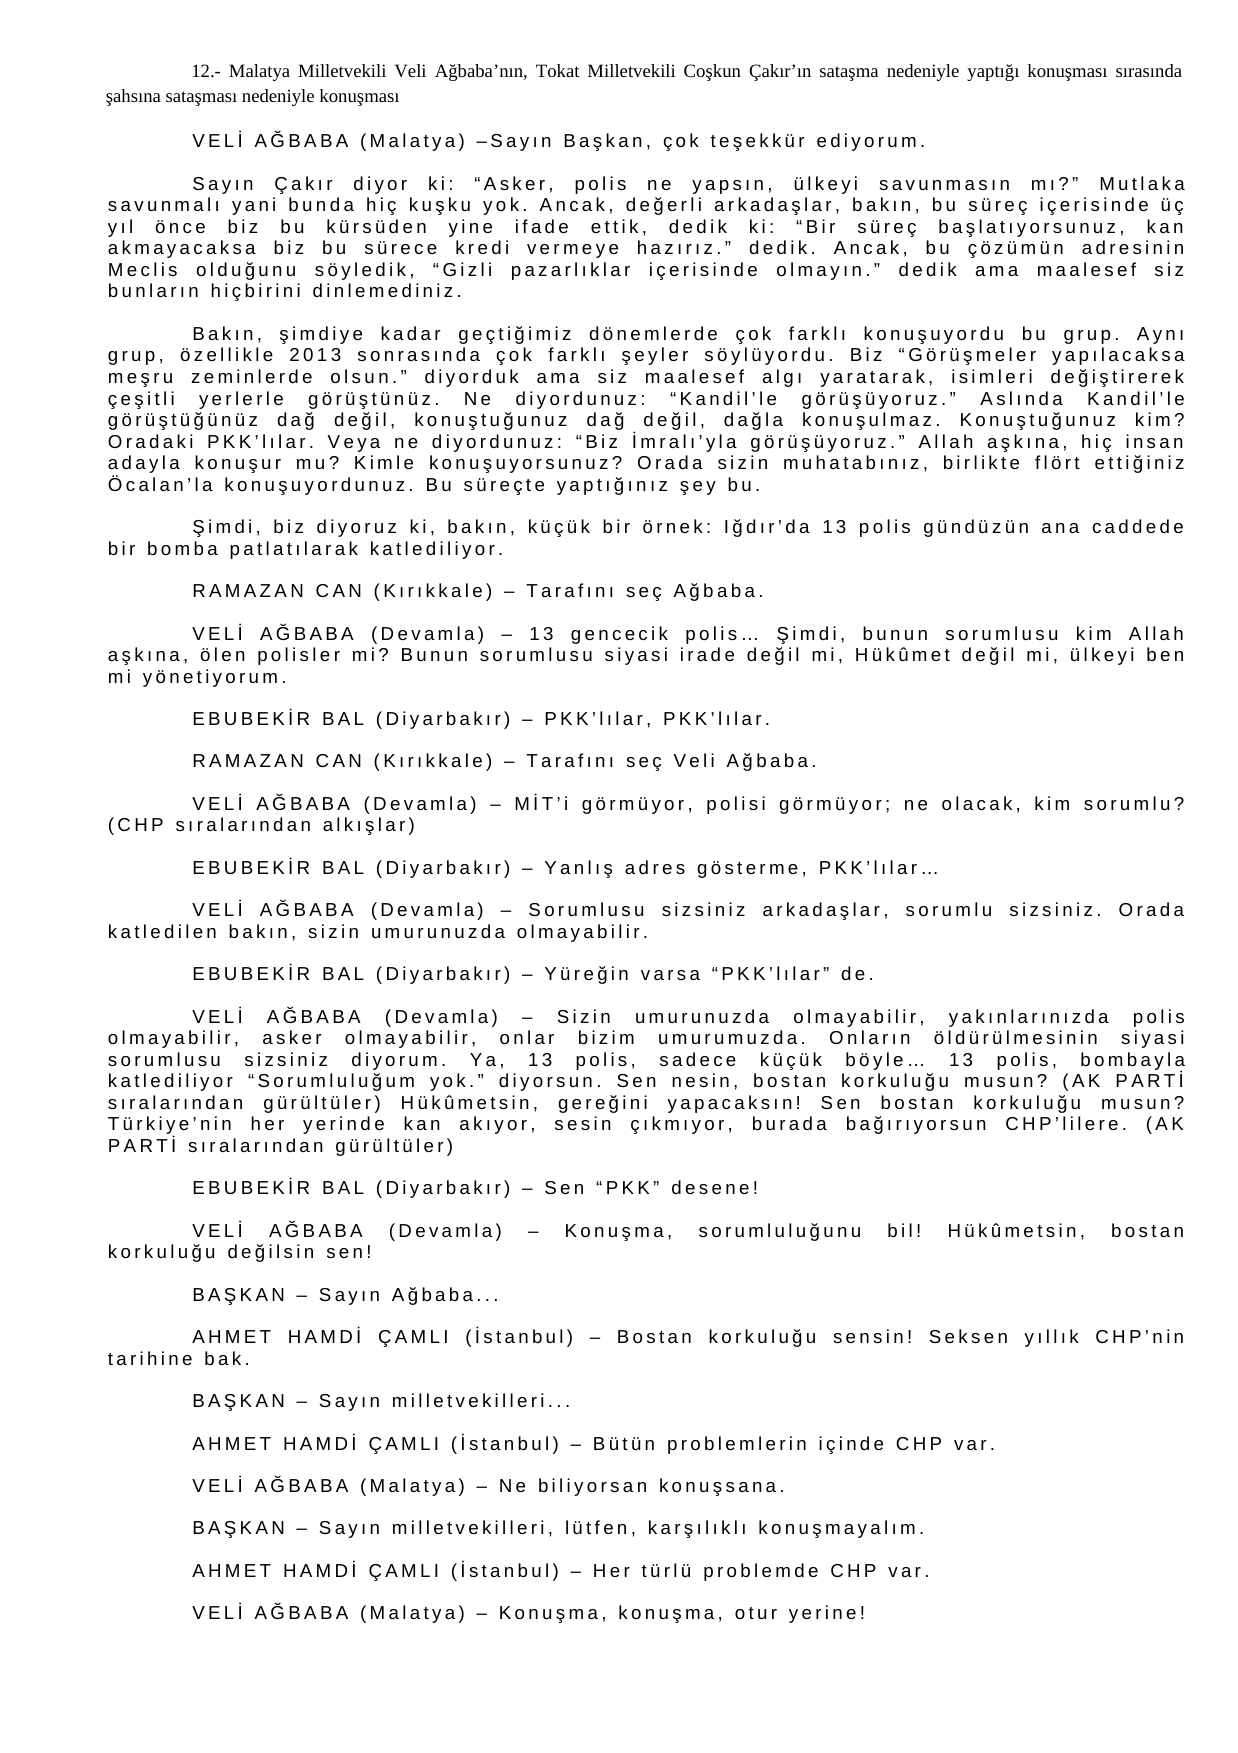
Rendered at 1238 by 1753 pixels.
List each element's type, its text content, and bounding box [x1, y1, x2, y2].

text VELİ AĞBABA (Malatya) – Ne biliyorsan konuşsana. [108, 1475, 1186, 1496]
text VELİ AĞBABA (Devamla) – Sizin umurunuzda olmayabilir, yakınlarınızda polis olmayabilir, asker olmayabilir, onlar bizim umurumuzda. Onların öldürülmesinin siyasi sorumlusu sizsiniz diyorum. Ya, 13 polis, sadece küçük böyle… 13 polis, bombayla katlediliyor “Sorumluluğum yok.” diyorsun. Sen nesin, bostan korkuluğu musun? (AK PARTİ sıralarından gürültüler) Hükûmetsin, gereğini yapacaksın! Sen bostan korkuluğu musun? Türkiye’nin her yerinde kan akıyor, sesin çıkmıyor, burada bağırıyorsun CHP’lilere. (AK PARTİ sıralarından gürültüler) [108, 1005, 1186, 1156]
text BAŞKAN – Sayın milletvekilleri... [108, 1390, 1186, 1411]
text RAMAZAN CAN (Kırıkkale) – Tarafını seç Veli Ağbaba. [108, 750, 1186, 772]
text RAMAZAN CAN (Kırıkkale) – Tarafını seç Ağbaba. [108, 580, 1186, 602]
text 12.- Malatya Milletvekili Veli Ağbaba’nın, Tokat Milletvekili Coşkun Çakır’ın sataşma nedeniyle yaptığı konuşması sırasında şahsına sataşması nedeniyle konuşması [106, 60, 1184, 106]
text BAŞKAN – Sayın Ağbaba... [108, 1283, 1186, 1305]
text VELİ AĞBABA (Devamla) – 13 gencecik polis… Şimdi, bunun sorumlusu kim Allah aşkına, ölen polisler mi? Bunun sorumlusu siyasi irade değil mi, Hükûmet değil mi, ülkeyi ben mi yönetiyorum. [108, 622, 1186, 687]
text VELİ AĞBABA (Devamla) – Sorumlusu sizsiniz arkadaşlar, sorumlu sizsiniz. Orada katledilen bakın, sizin umurunuzda olmayabilir. [108, 899, 1186, 942]
text EBUBEKİR BAL (Diyarbakır) – Yanlış adres gösterme, PKK’lılar… [108, 857, 1186, 878]
text EBUBEKİR BAL (Diyarbakır) – PKK’lılar, PKK’lılar. [108, 708, 1186, 729]
text VELİ AĞBABA (Malatya) –Sayın Başkan, çok teşekkür ediyorum. [108, 130, 1186, 152]
text VELİ AĞBABA (Malatya) – Konuşma, konuşma, otur yerine! [108, 1602, 1186, 1623]
text VELİ AĞBABA (Devamla) – Konuşma, sorumluluğunu bil! Hükûmetsin, bostan korkuluğu değilsin sen! [108, 1219, 1186, 1263]
text Şimdi, biz diyoruz ki, bakın, küçük bir örnek: Iğdır’da 13 polis gündüzün ana caddede bir bomba patlatılarak katlediliyor. [108, 516, 1186, 559]
text VELİ AĞBABA (Devamla) – MİT’i görmüyor, polisi görmüyor; ne olacak, kim sorumlu? (CHP sıralarından alkışlar) [108, 793, 1186, 836]
text AHMET HAMDİ ÇAMLI (İstanbul) – Her türlü problemde CHP var. [108, 1559, 1186, 1581]
text EBUBEKİR BAL (Diyarbakır) – Yüreğin varsa “PKK’lılar” de. [108, 963, 1186, 984]
text AHMET HAMDİ ÇAMLI (İstanbul) – Bütün problemlerin içinde CHP var. [108, 1432, 1186, 1454]
text EBUBEKİR BAL (Diyarbakır) – Sen “PKK” desene! [108, 1177, 1186, 1199]
text AHMET HAMDİ ÇAMLI (İstanbul) – Bostan korkuluğu sensin! Seksen yıllık CHP’nin tarihine bak. [108, 1326, 1186, 1369]
text Sayın Çakır diyor ki: “Asker, polis ne yapsın, ülkeyi savunmasın mı?” Mutlaka savunmalı yani bunda hiç kuşku yok. Ancak, değerli arkadaşlar, bakın, bu süreç içerisinde üç yıl önce biz bu kürsüden yine ifade ettik, dedik ki: “Bir süreç başlatıyorsunuz, kan akmayacaksa biz bu sürece kredi vermeye hazırız.” dedik. Ancak, bu çözümün adresinin Meclis olduğunu söyledik, “Gizli pazarlıklar içerisinde olmayın.” dedik ama maalesef siz bunların hiçbirini dinlemediniz. [108, 172, 1186, 302]
text Bakın, şimdiye kadar geçtiğimiz dönemlerde çok farklı konuşuyordu bu grup. Aynı grup, özellikle 2013 sonrasında çok farklı şeyler söylüyordu. Biz “Görüşmeler yapılacaksa meşru zeminlerde olsun.” diyorduk ama siz maalesef algı yaratarak, isimleri değiştirerek çeşitli yerlerle görüştünüz. Ne diyordunuz: “Kandil’le görüşüyoruz.” Aslında Kandil’le görüştüğünüz dağ değil, konuştuğunuz dağ değil, dağla konuşulmaz. Konuştuğunuz kim? Oradaki PKK’lılar. Veya ne diyordunuz: “Biz İmralı’yla görüşüyoruz.” Allah aşkına, hiç insan adayla konuşur mu? Kimle konuşuyorsunuz? Orada sizin muhatabınız, birlikte flört ettiğiniz Öcalan’la konuşuyordunuz. Bu süreçte yaptığınız şey bu. [108, 323, 1186, 495]
text BAŞKAN – Sayın milletvekilleri, lütfen, karşılıklı konuşmayalım. [108, 1517, 1186, 1539]
